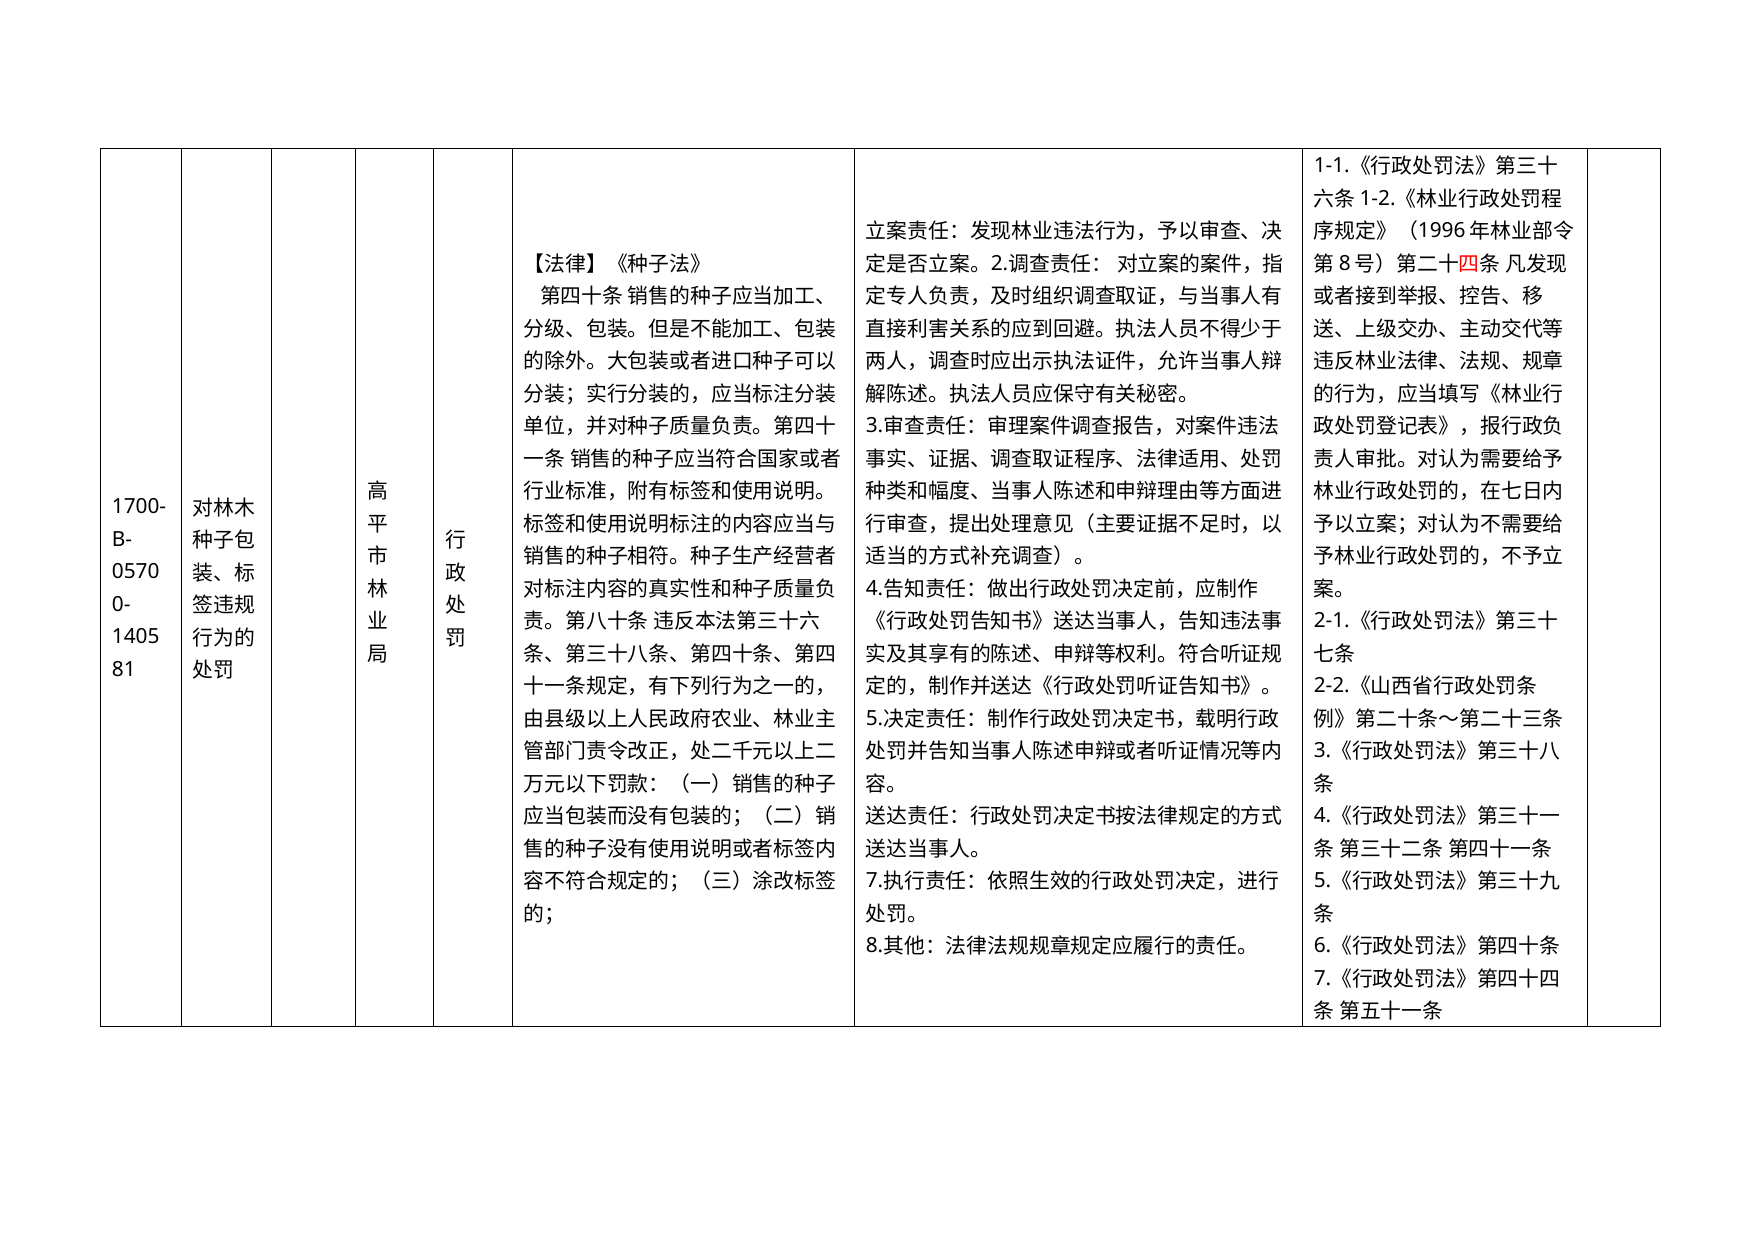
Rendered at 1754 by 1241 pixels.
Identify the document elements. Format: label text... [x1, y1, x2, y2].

table_header 【法律】《种子法》 第四十条 销售的种子应当加工、分级、包装。但是不能加工、包装的除外。大包装或者进口种子可以分装；实行分装的，应当标注分装单位，并对种子质量负责。第四十一条 销售的种子应当符合国家或者行业标准，附有标签和使用说明。标签和使用说明标注的内容应当与销售的种子相符。种子生产经营者对标注内容的真实性和种子质量负责。第八十条 违反本法第三十六条、第三十八条、第四十条、第四十一条规定，有下列行为之一的，由县级以上人民政府农业、林业主管部门责令改正，处二千元以上二万元以下罚款：（一）销售的种子应当包装而没有包装的；（二）销售的种子没有使用说明或者标签内容不符合规定的；（三）涂改标签的； [513, 149, 854, 1026]
table_header 对林木种子包装、标签违规行为的处罚 [182, 149, 271, 1026]
table_header 立案责任：发现林业违法行为，予以审查、决定是否立案。2.调查责任： 对立案的案件，指定专人负责，及时组织调查取证，与当事人有直接利害关系的应到回避。执法人员不得少于两人，调查时应出示执法证件，允许当事人辩解陈述。执法人员应保守有关秘密。 3.审查责任：审理案件调查报告，对案件违法事实、证据、调查取证程序、法律适用、处罚种类和幅度、当事人陈述和申辩理由等方面进行审查，提出处理意见（主要证据不足时，以适当的方式补充调查）。 4.告知责任：做出行政处罚决定前，应制作《行政处罚告知书》送达当事人，告知违法事实及其享有的陈述、申辩等权利。符合听证规定的，制作并送达《行政处罚听证告知书》。 5.决定责任：制作行政处罚决定书，载明行政处罚并告知当事人陈述申辩或者听证情况等内容。 送达责任：行政处罚决定书按法律规定的方式送达当事人。 7.执行责任：依照生效的行政处罚决定，进行处罚。 8.其他：法律法规规章规定应履行的责任。 [855, 149, 1302, 1026]
table_header 高 平 市 林 业 局 [356, 149, 433, 1026]
table_header 1700-B-05700-140581 [101, 149, 181, 1026]
table_header [272, 149, 355, 1026]
table_header 行 政 处 罚 [434, 149, 512, 1026]
table_header [1588, 149, 1660, 1026]
